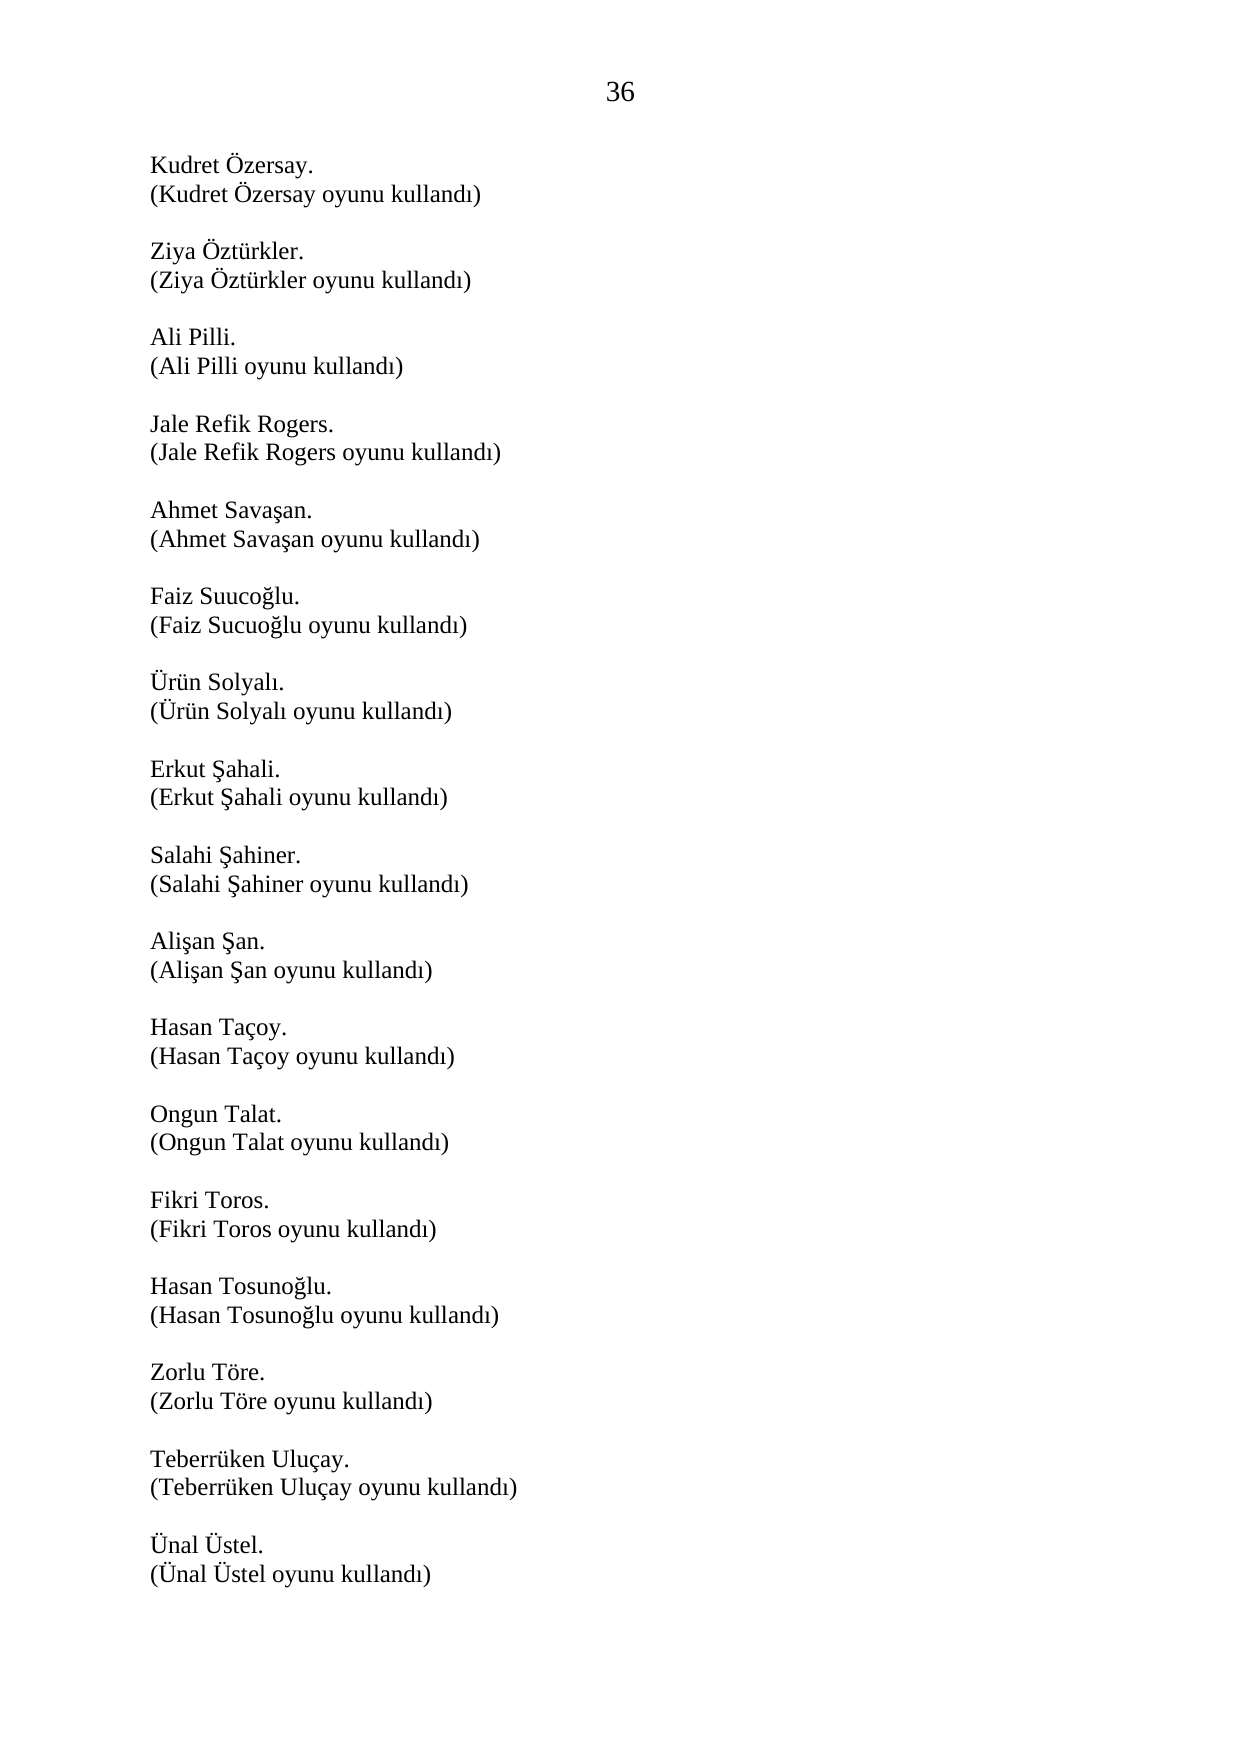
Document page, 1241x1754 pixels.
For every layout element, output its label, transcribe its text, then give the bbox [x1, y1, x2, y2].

text (Ahmet Savaşan oyunu kullandı) [150, 524, 1090, 552]
text Ziya Öztürkler. [150, 236, 1090, 265]
text Ongun Talat. [150, 1099, 1090, 1127]
text Fikri Toros. [150, 1185, 1090, 1214]
text (Ürün Solyalı oyunu kullandı) [150, 696, 1090, 725]
text (Zorlu Töre oyunu kullandı) [150, 1386, 1090, 1415]
text Kudret Özersay. [150, 150, 1090, 179]
text Alişan Şan. [150, 926, 1090, 955]
text (Kudret Özersay oyunu kullandı) [150, 179, 1090, 207]
text Ali Pilli. [150, 322, 1090, 351]
text (Teberrüken Uluçay oyunu kullandı) [150, 1472, 1090, 1501]
text (Alişan Şan oyunu kullandı) [150, 955, 1090, 984]
text Jale Refik Rogers. [150, 409, 1090, 437]
text (Fikri Toros oyunu kullandı) [150, 1214, 1090, 1242]
text (Ali Pilli oyunu kullandı) [150, 351, 1090, 380]
text (Erkut Şahali oyunu kullandı) [150, 782, 1090, 811]
text Ürün Solyalı. [150, 667, 1090, 696]
text Zorlu Töre. [150, 1357, 1090, 1386]
text (Ünal Üstel oyunu kullandı) [150, 1559, 1090, 1587]
text (Jale Refik Rogers oyunu kullandı) [150, 437, 1090, 466]
text Ünal Üstel. [150, 1530, 1090, 1559]
text (Faiz Sucuoğlu oyunu kullandı) [150, 610, 1090, 639]
text Hasan Tosunoğlu. [150, 1271, 1090, 1300]
text (Ongun Talat oyunu kullandı) [150, 1127, 1090, 1156]
text Hasan Taçoy. [150, 1012, 1090, 1041]
text Teberrüken Uluçay. [150, 1444, 1090, 1472]
text Faiz Suucoğlu. [150, 581, 1090, 610]
text (Salahi Şahiner oyunu kullandı) [150, 869, 1090, 897]
text Salahi Şahiner. [150, 840, 1090, 869]
text (Hasan Taçoy oyunu kullandı) [150, 1041, 1090, 1070]
text (Ziya Öztürkler oyunu kullandı) [150, 265, 1090, 294]
text Ahmet Savaşan. [150, 495, 1090, 524]
text Erkut Şahali. [150, 754, 1090, 782]
text (Hasan Tosunoğlu oyunu kullandı) [150, 1300, 1090, 1329]
